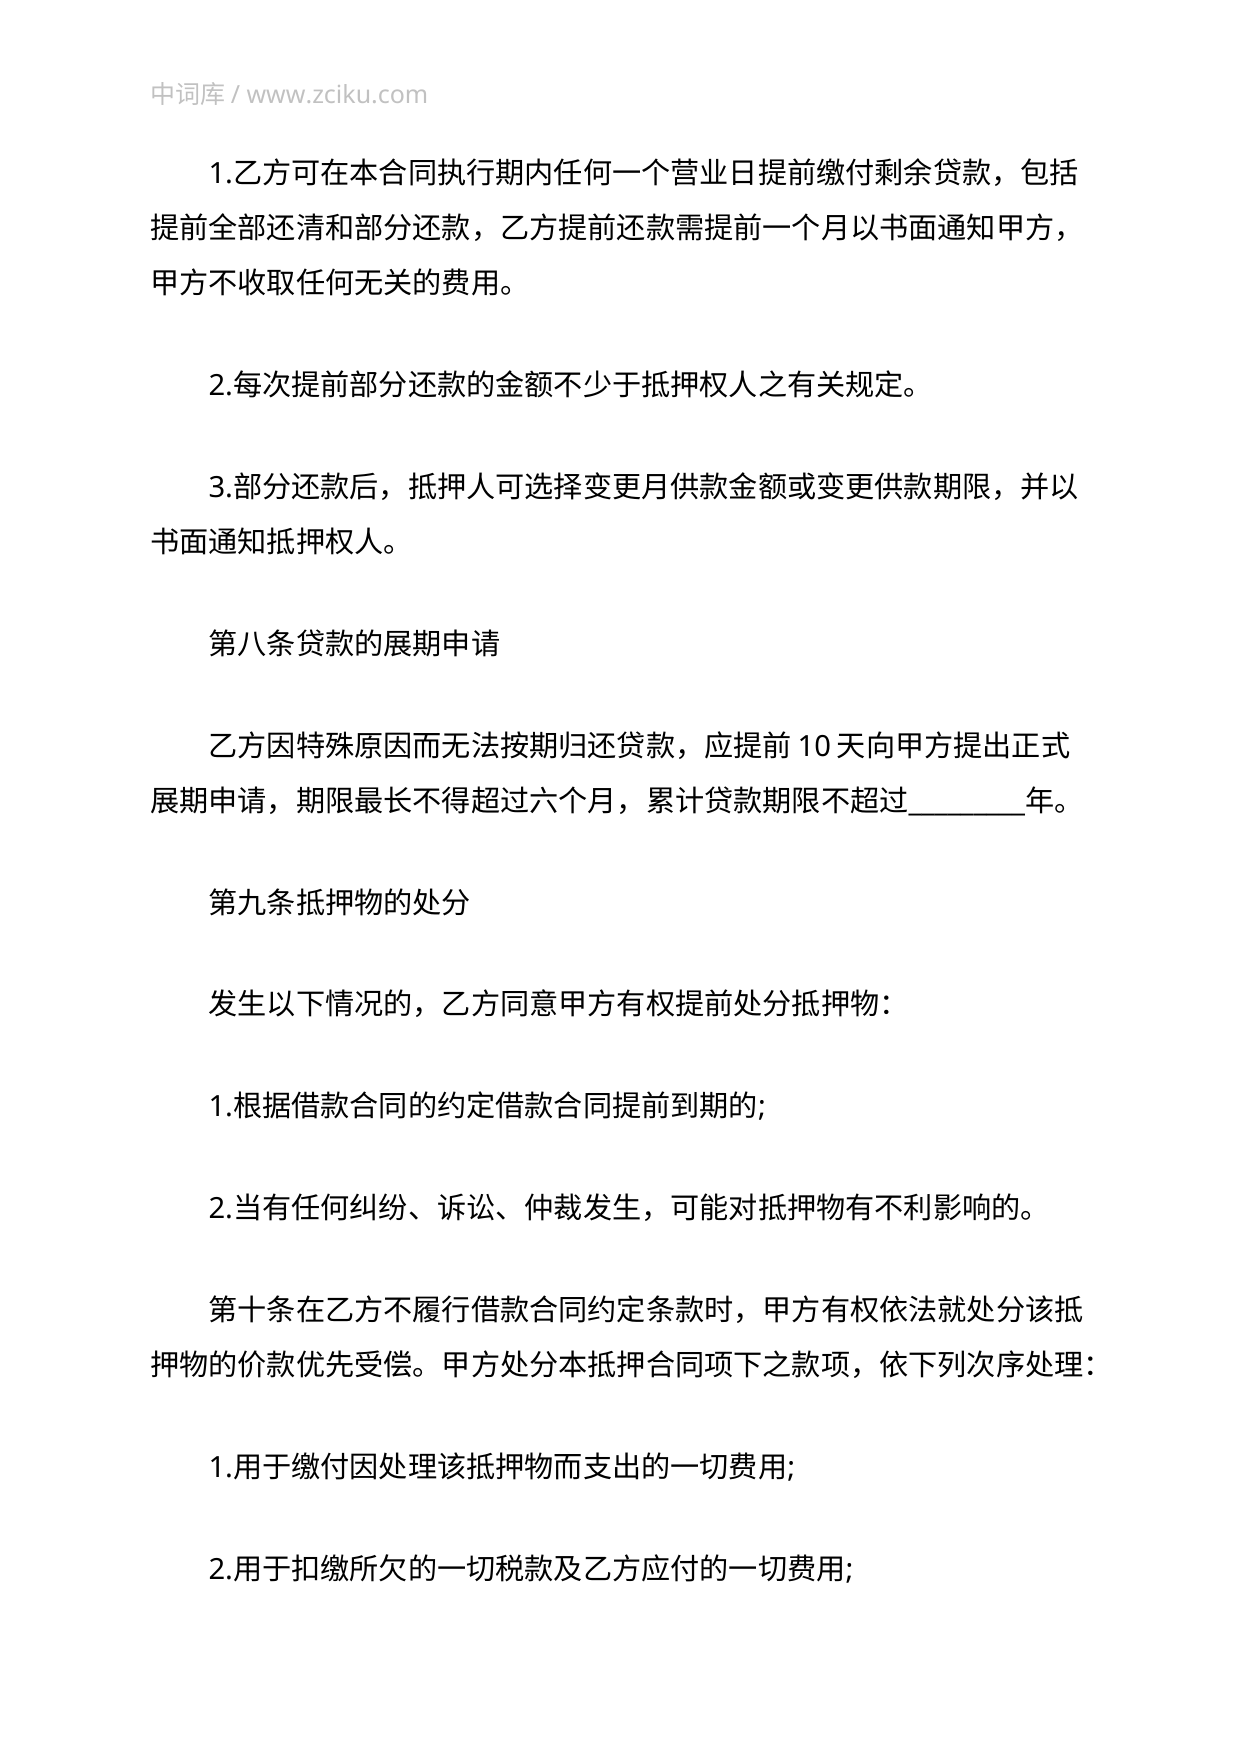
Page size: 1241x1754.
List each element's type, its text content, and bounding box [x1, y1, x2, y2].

text 1.用于缴付因处理该抵押物而支出的一切费用; [150, 1443, 1090, 1486]
text 2.当有任何纠纷、诉讼、仲裁发生，可能对抵押物有不利影响的。 [150, 1185, 1090, 1227]
text 第十条在乙方不履行借款合同约定条款时，甲方有权依法就处分该抵押物的价款优先受偿。甲方处分本抵押合同项下之款项，依下列次序处理： [150, 1287, 1090, 1384]
text 3.部分还款后，抵押人可选择变更月供款金额或变更供款期限，并以书面通知抵押权人。 [150, 464, 1090, 561]
text 第九条抵押物的处分 [150, 879, 1090, 921]
text 乙方因特殊原因而无法按期归还贷款，应提前10天向甲方提出正式展期申请，期限最长不得超过六个月，累计贷款期限不超过_________年。 [150, 722, 1090, 819]
text 1.乙方可在本合同执行期内任何一个营业日提前缴付剩余贷款，包括提前全部还清和部分还款，乙方提前还款需提前一个月以书面通知甲方，甲方不收取任何无关的费用。 [150, 150, 1090, 302]
text 第八条贷款的展期申请 [150, 620, 1090, 663]
text 发生以下情况的，乙方同意甲方有权提前处分抵押物： [150, 981, 1090, 1023]
text 1.根据借款合同的约定借款合同提前到期的; [150, 1083, 1090, 1125]
text 2.每次提前部分还款的金额不少于抵押权人之有关规定。 [150, 362, 1090, 404]
text 2.用于扣缴所欠的一切税款及乙方应付的一切费用; [150, 1545, 1090, 1588]
